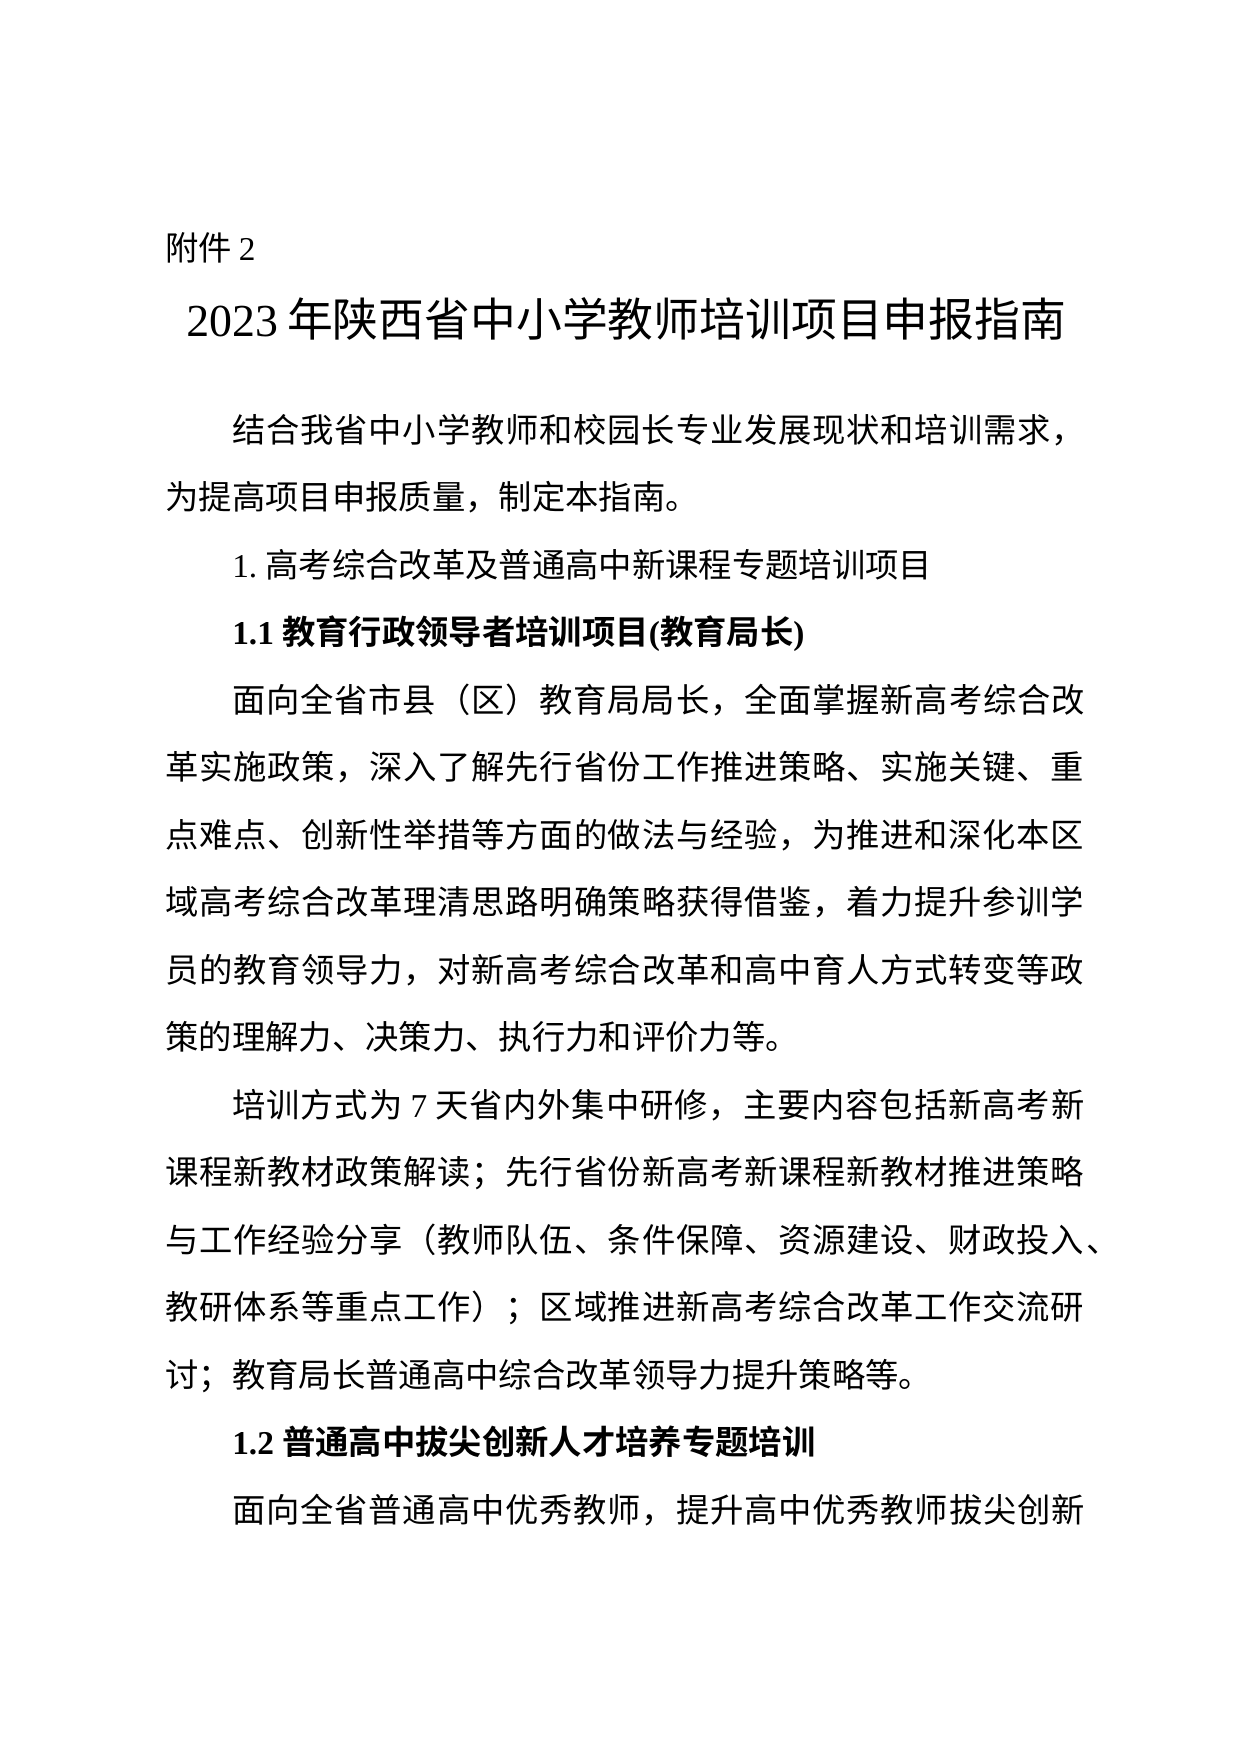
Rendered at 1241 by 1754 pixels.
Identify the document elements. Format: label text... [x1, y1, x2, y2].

text 1.2 普通高中拔尖创新人才培养专题培训 [165, 1416, 1087, 1464]
text 结合我省中小学教师和校园长专业发展现状和培训需求，为提高项目申报质量，制定本指南。 [165, 403, 1087, 519]
text 培训方式为7天省内外集中研修，主要内容包括新高考新课程新教材政策解读；先行省份新高考新课程新教材推进策略与工作经验分享（教师队伍、条件保障、资源建设、财政投入、教研体系等重点工作）；区域推进新高考综合改革工作交流研讨；教育局长普通高中综合改革领导力提升策略等。 [165, 1078, 1087, 1397]
text 附件2 [165, 218, 1087, 271]
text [165, 1483, 1087, 1532]
text 2023年陕西省中小学教师培训项目申报指南 [165, 283, 1087, 349]
text 面向全省市县（区）教育局局长，全面掌握新高考综合改革实施政策，深入了解先行省份工作推进策略、实施关键、重点难点、创新性举措等方面的做法与经验，为推进和深化本区域高考综合改革理清思路明确策略获得借鉴，着力提升参训学员的教育领导力，对新高考综合改革和高中育人方式转变等政策的理解力、决策力、执行力和评价力等。 [165, 673, 1087, 1059]
text 1.1 教育行政领导者培训项目(教育局长) [165, 606, 1087, 654]
list 高考综合改革及普通高中新课程专题培训项目 [165, 538, 1087, 587]
